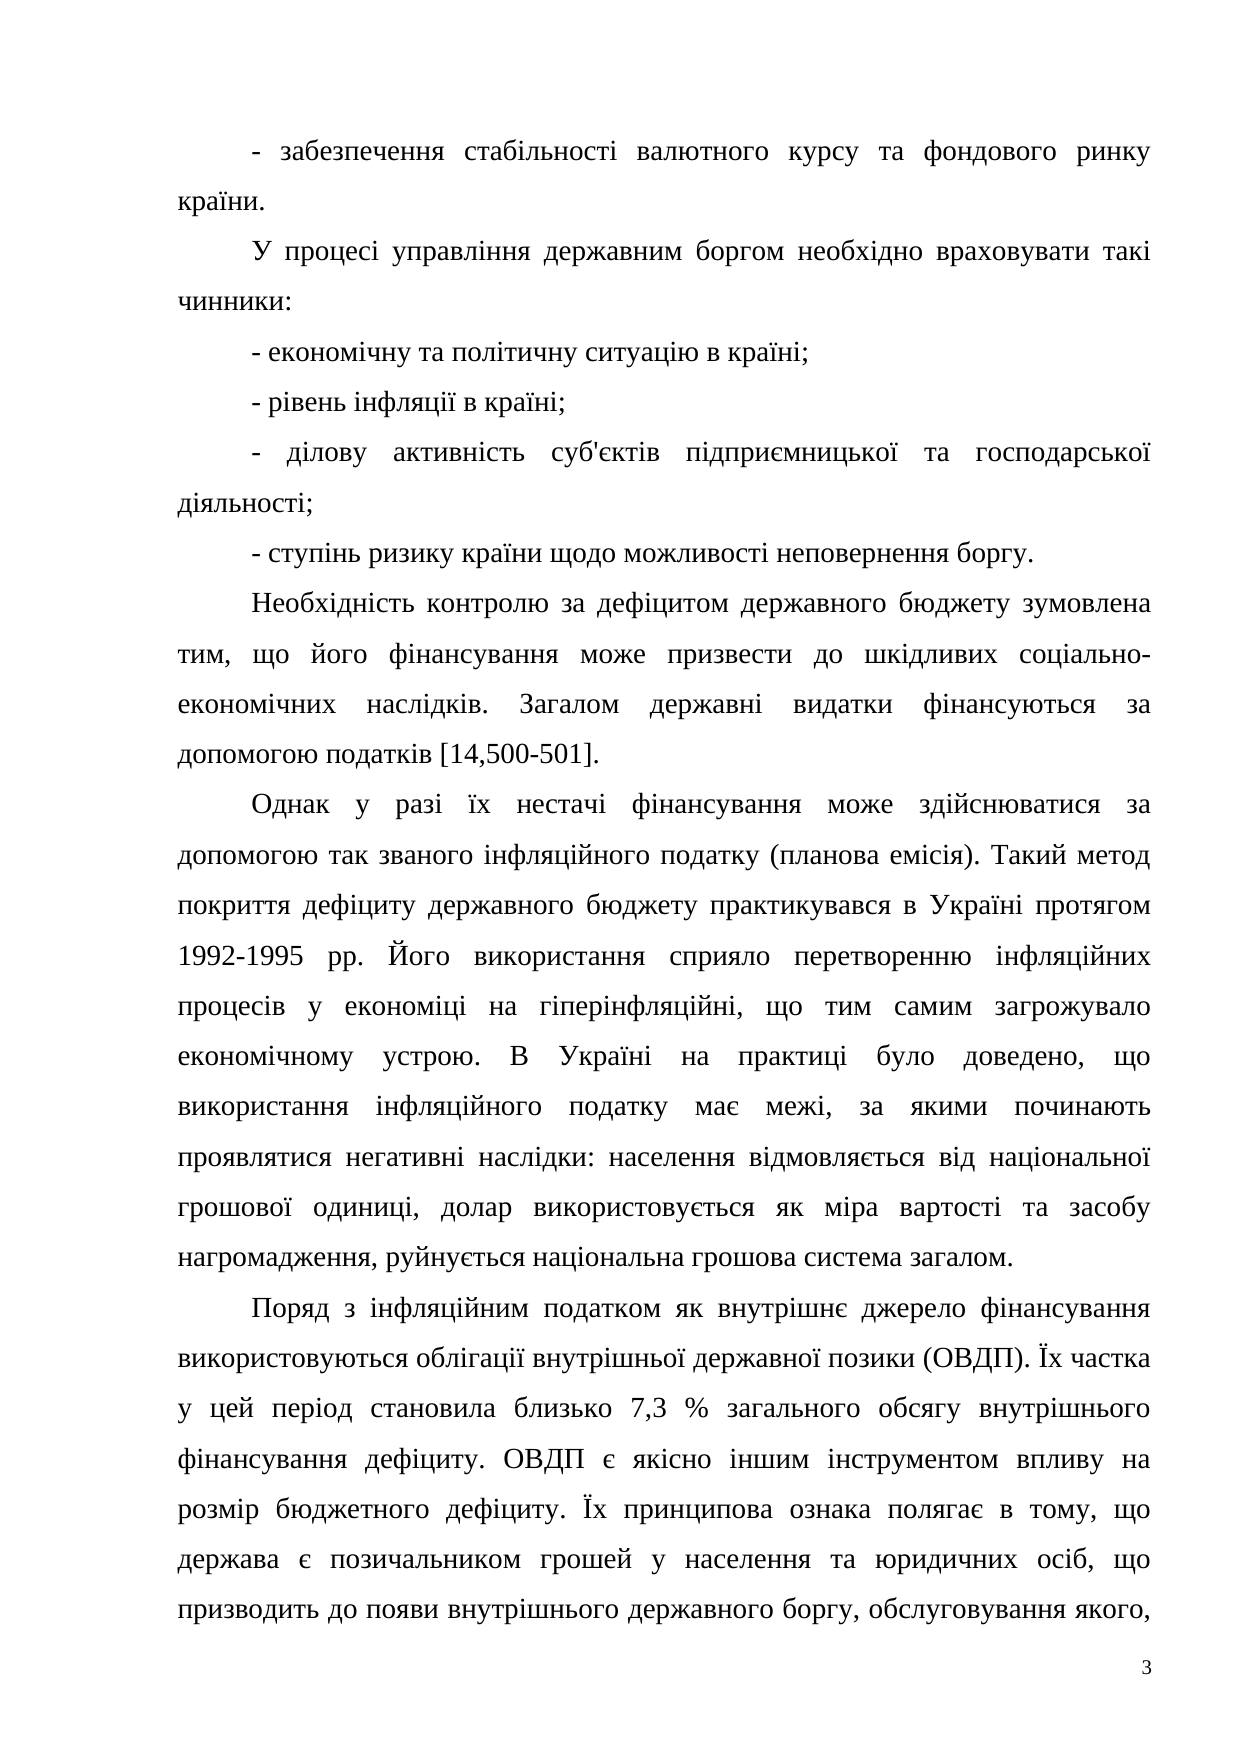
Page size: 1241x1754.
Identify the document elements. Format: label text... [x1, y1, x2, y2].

text Однак у разі їх нестачі фінансування може здійснюватися за допомогою так званого інфляційного податку (планова емісія). Такий метод покриття дефіциту державного бюджету практикувався в Україні протягом 1992-1995 рр. Його використання сприяло перетворенню інфляційних процесів у економіці на гіперінфляційні, що тим самим загрожувало економічному устрою. В Україні на практиці було доведено, що використання інфляційного податку має межі, за якими починають проявлятися негативні наслідки: населення відмовляється від національної грошової одиниці, долар використовується як міра вартості та засобу нагромадження, руйнується національна грошова система загалом. [177, 787, 1152, 1273]
text - рівень інфляції в країні; [177, 384, 1152, 418]
text - забезпечення стабільності валютного курсу та фондового ринку країни. [177, 133, 1152, 216]
text - ділову активність суб'єктів підприємницької та господарської діяльності; [177, 434, 1152, 518]
text - ступінь ризику країни щодо можливості неповернення боргу. [177, 535, 1152, 569]
text - економічну та політичну ситуацію в країні; [177, 334, 1152, 367]
text Необхідність контролю за дефіцитом державного бюджету зумовлена тим, що його фінансування може призвести до шкідливих соціально-економічних наслідків. Загалом державні видатки фінансуються за допомогою податків [14,500-501]. [177, 585, 1152, 770]
text У процесі управління державним боргом необхідно враховувати такі чинники: [177, 233, 1152, 317]
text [177, 1290, 1152, 1625]
